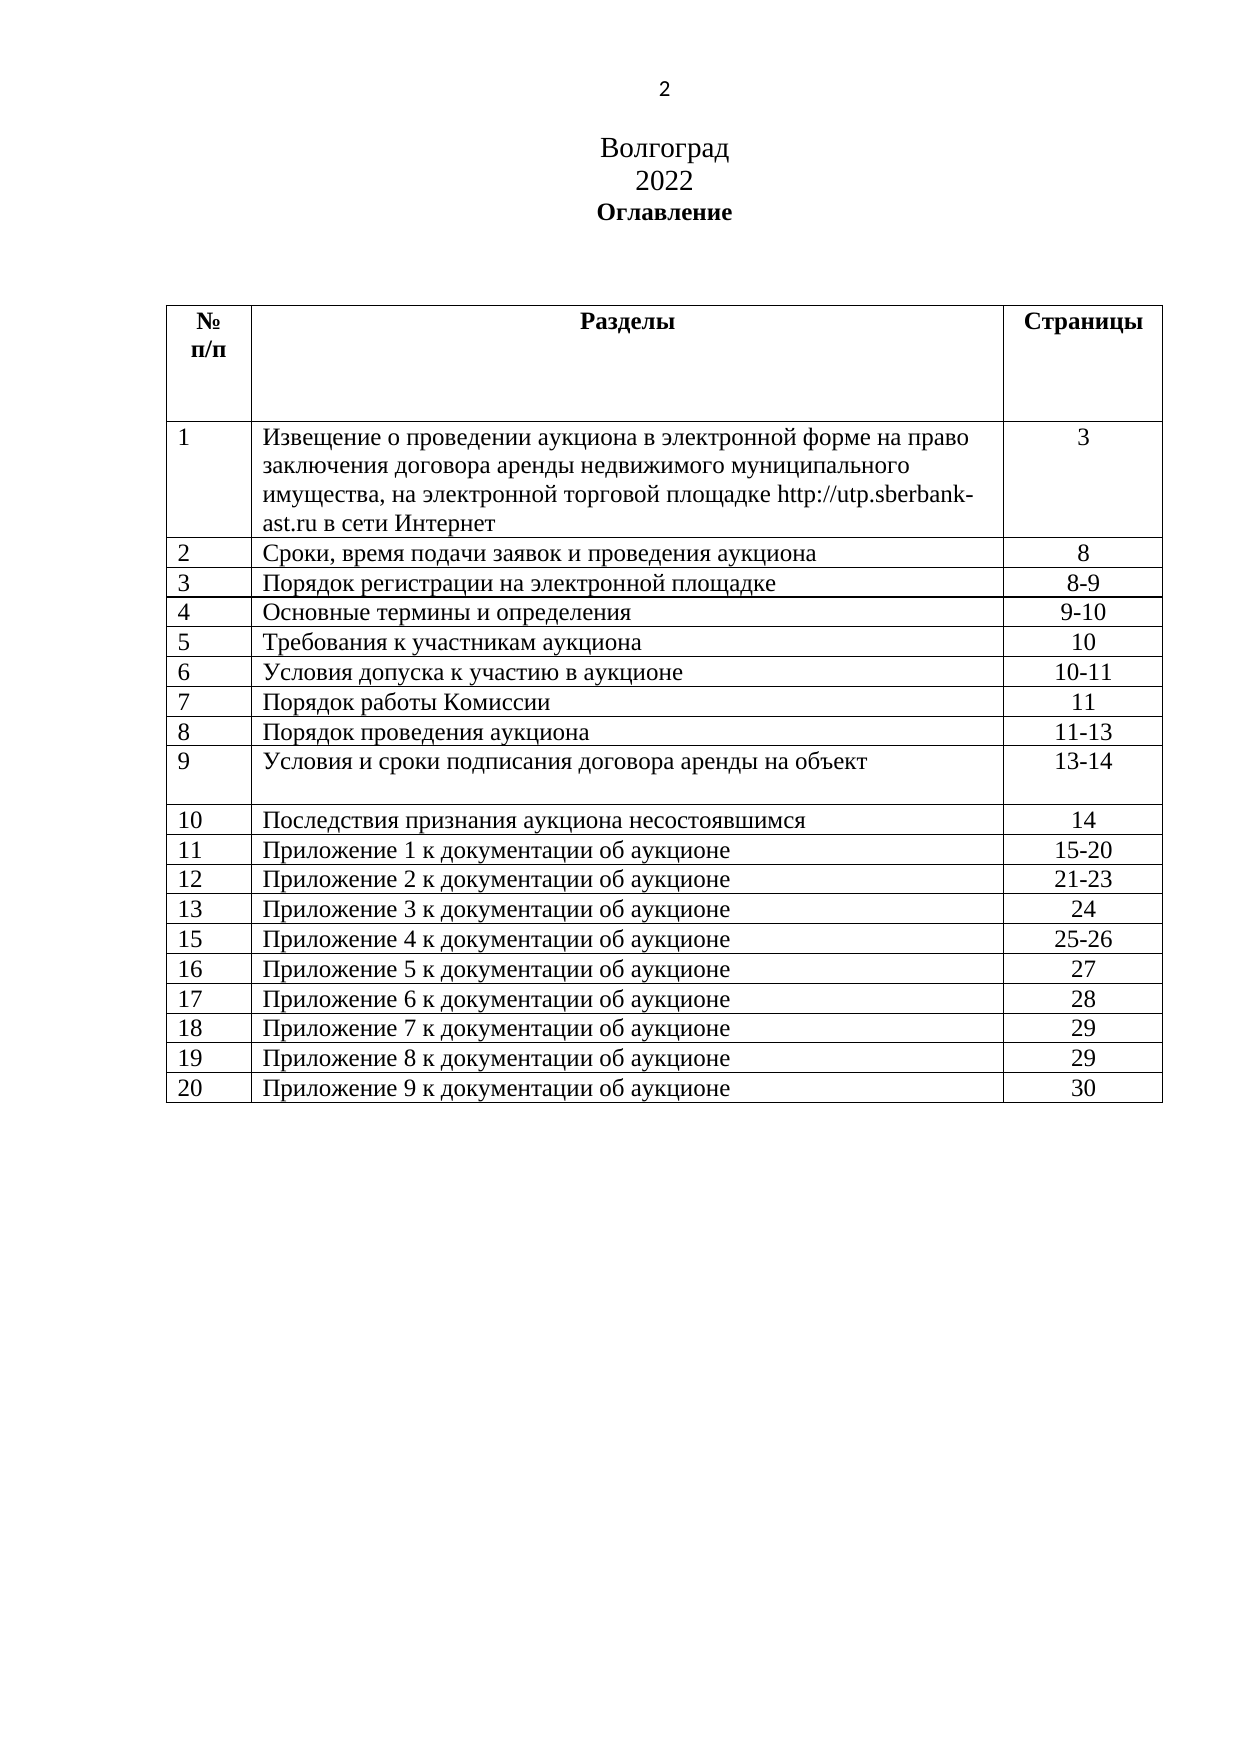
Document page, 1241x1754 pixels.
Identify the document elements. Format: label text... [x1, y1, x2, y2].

table_cell 10 [1004, 627, 1162, 656]
text 2022 [177, 163, 1152, 197]
table_cell Последствия признания аукциона несостоявшимся [252, 805, 1003, 834]
table_cell Приложение 6 к документации об аукционе [252, 984, 1003, 1012]
table_cell 6 [167, 657, 251, 686]
table_cell 9 [167, 746, 251, 804]
table_header Разделы [252, 306, 1003, 421]
table_cell Приложение 5 к документации об аукционе [252, 954, 1003, 983]
table_cell 2 [167, 538, 251, 567]
table_cell 27 [1004, 954, 1162, 983]
table_header № п/п [167, 306, 251, 421]
table_cell 8-9 [1004, 568, 1162, 596]
table_cell 9-10 [1004, 598, 1162, 626]
table_cell 3 [167, 568, 251, 596]
table_cell Приложение 2 к документации об аукционе [252, 865, 1003, 893]
table_header Страницы [1004, 306, 1162, 421]
table_cell 4 [167, 598, 251, 626]
table_cell 11 [1004, 687, 1162, 716]
table_cell 16 [167, 954, 251, 983]
table_cell Порядок регистрации на электронной площадке [252, 568, 1003, 596]
table_cell 17 [167, 984, 251, 1012]
table_cell Требования к участникам аукциона [252, 627, 1003, 656]
table_cell 13 [167, 894, 251, 923]
table_cell 7 [167, 687, 251, 716]
table_cell 25-26 [1004, 924, 1162, 953]
table_cell 5 [167, 627, 251, 656]
table_cell 10 [167, 805, 251, 834]
table_cell Приложение 7 к документации об аукционе [252, 1014, 1003, 1042]
table_cell 15 [167, 924, 251, 953]
table_cell Условия допуска к участию в аукционе [252, 657, 1003, 686]
table_cell 15-20 [1004, 835, 1162, 863]
table_cell Приложение 9 к документации об аукционе [252, 1073, 1003, 1102]
table_cell Приложение 3 к документации об аукционе [252, 894, 1003, 923]
table_cell 13-14 [1004, 746, 1162, 804]
table_cell 20 [167, 1073, 251, 1102]
table_cell 11-13 [1004, 717, 1162, 745]
table_cell Основные термины и определения [252, 598, 1003, 626]
table_cell Условия и сроки подписания договора аренды на объект [252, 746, 1003, 804]
table_cell 18 [167, 1014, 251, 1042]
table_cell 21-23 [1004, 865, 1162, 893]
table_cell 12 [167, 865, 251, 893]
table_cell 24 [1004, 894, 1162, 923]
table_cell Приложение 4 к документации об аукционе [252, 924, 1003, 953]
table_cell 8 [1004, 538, 1162, 567]
text Волгоград [177, 130, 1152, 163]
table_cell 29 [1004, 1014, 1162, 1042]
table_cell Приложение 1 к документации об аукционе [252, 835, 1003, 863]
table_cell Порядок проведения аукциона [252, 717, 1003, 745]
table_cell 28 [1004, 984, 1162, 1012]
table_cell 14 [1004, 805, 1162, 834]
table_cell 3 [1004, 422, 1162, 537]
table_cell Порядок работы Комиссии [252, 687, 1003, 716]
table_cell 10-11 [1004, 657, 1162, 686]
table_cell Извещение о проведении аукциона в электронной форме на право заключения договора аренды недвижимого муниципального имущества, на электронной торговой площадке http://utp.sberbank-ast.ru в сети Интернет [252, 422, 1003, 537]
table_cell 19 [167, 1043, 251, 1072]
table_cell Сроки, время подачи заявок и проведения аукциона [252, 538, 1003, 567]
text Оглавление [177, 197, 1152, 226]
table_cell 30 [1004, 1073, 1162, 1102]
table_cell 29 [1004, 1043, 1162, 1072]
table_cell 8 [167, 717, 251, 745]
table_cell 11 [167, 835, 251, 863]
table_cell 1 [167, 422, 251, 537]
table_cell Приложение 8 к документации об аукционе [252, 1043, 1003, 1072]
